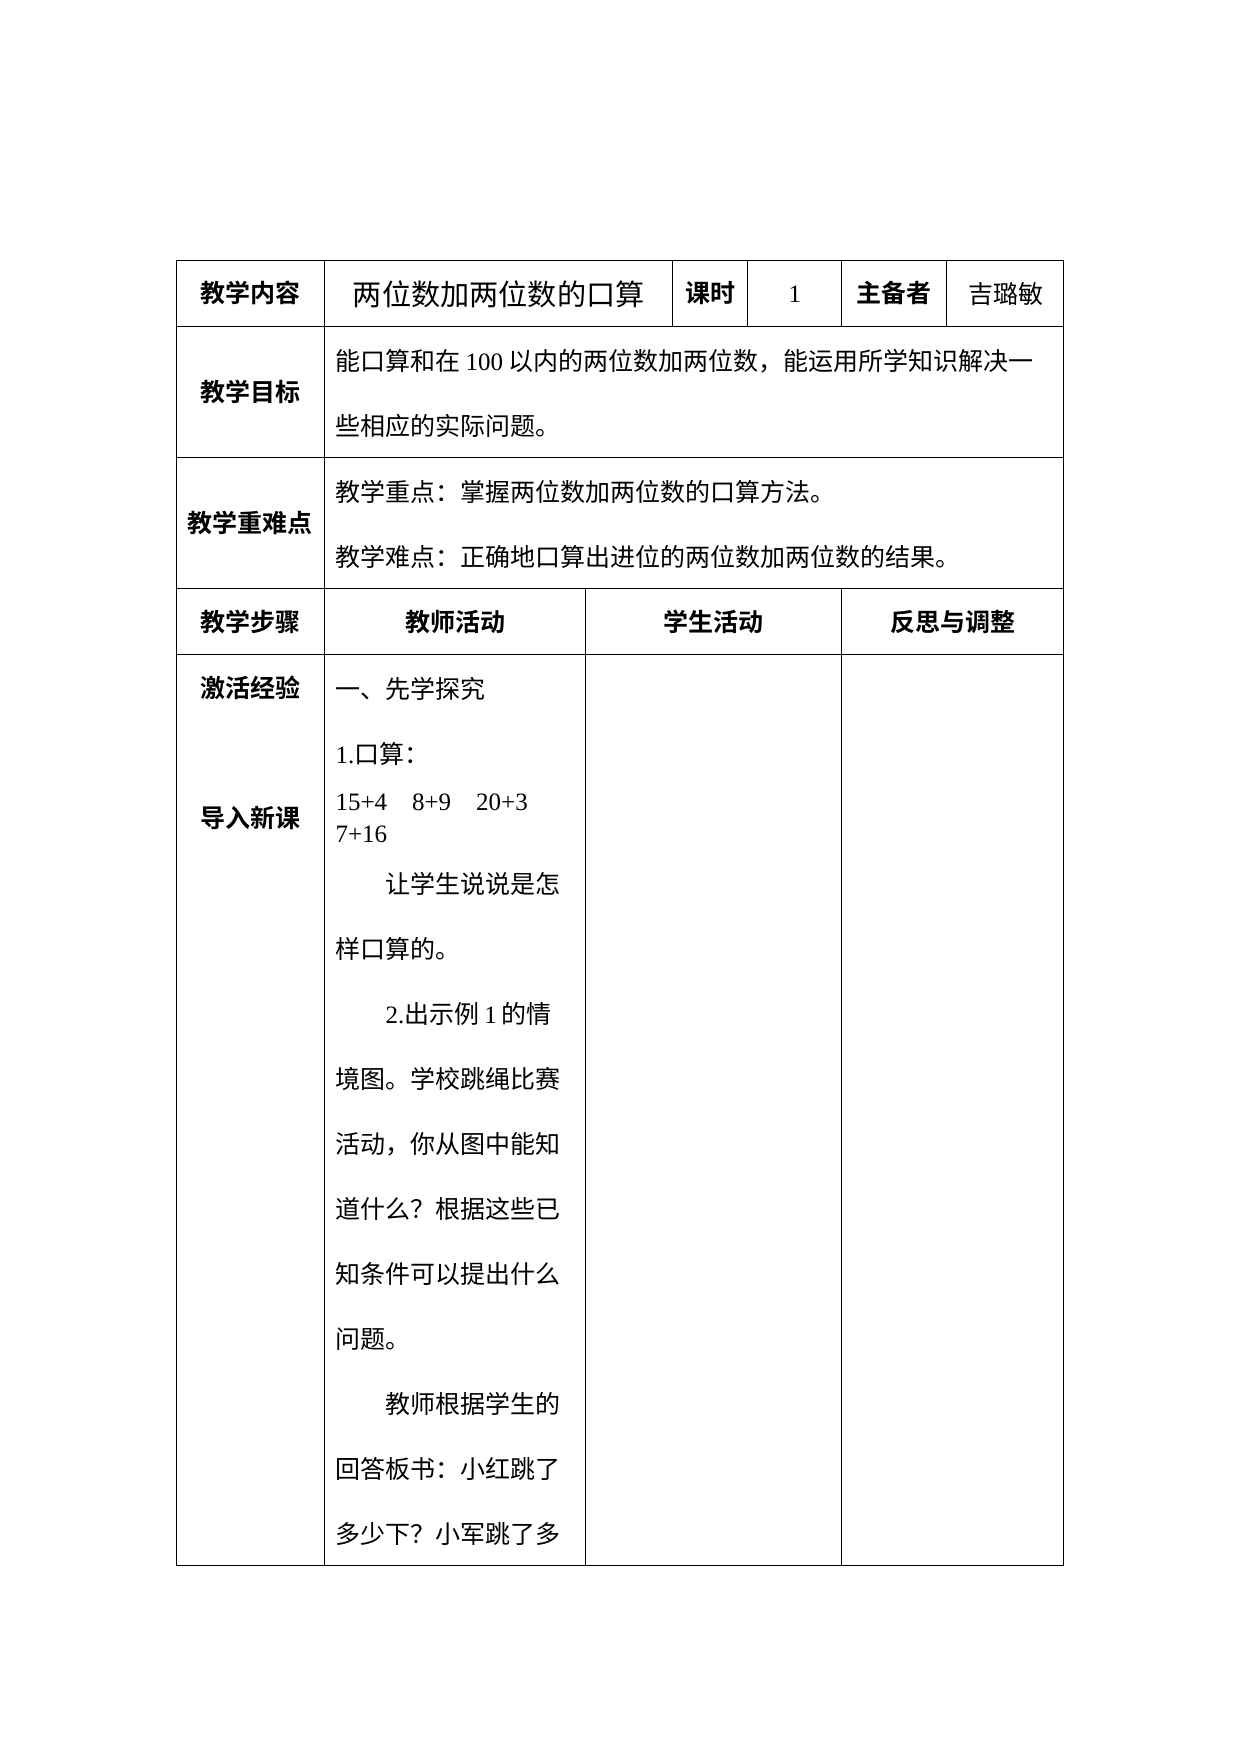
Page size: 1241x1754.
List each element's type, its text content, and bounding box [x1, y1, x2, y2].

table_cell 教师活动 [325, 589, 585, 654]
table_header 教学内容 [177, 261, 324, 326]
table_header 1 [748, 261, 841, 326]
table_cell 学生活动 [586, 589, 841, 654]
table_cell 教学重点：掌握两位数加两位数的口算方法。 教学难点：正确地口算出进位的两位数加两位数的结果。 [325, 458, 1063, 588]
table_header 课时 [673, 261, 747, 326]
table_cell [325, 655, 585, 1565]
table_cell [586, 655, 841, 1565]
table_cell [842, 655, 1063, 1565]
table_cell 能口算和在100以内的两位数加两位数，能运用所学知识解决一些相应的实际问题。 [325, 327, 1063, 457]
table_header 主备者 [842, 261, 946, 326]
table_cell 教学重难点 [177, 458, 324, 588]
table_cell 激活经验 导入新课 [177, 655, 324, 1565]
table_cell 教学步骤 [177, 589, 324, 654]
table_header 吉璐敏 [947, 261, 1063, 326]
table_cell 反思与调整 [842, 589, 1063, 654]
table_cell 教学目标 [177, 327, 324, 457]
table_header 两位数加两位数的口算 [325, 261, 672, 326]
